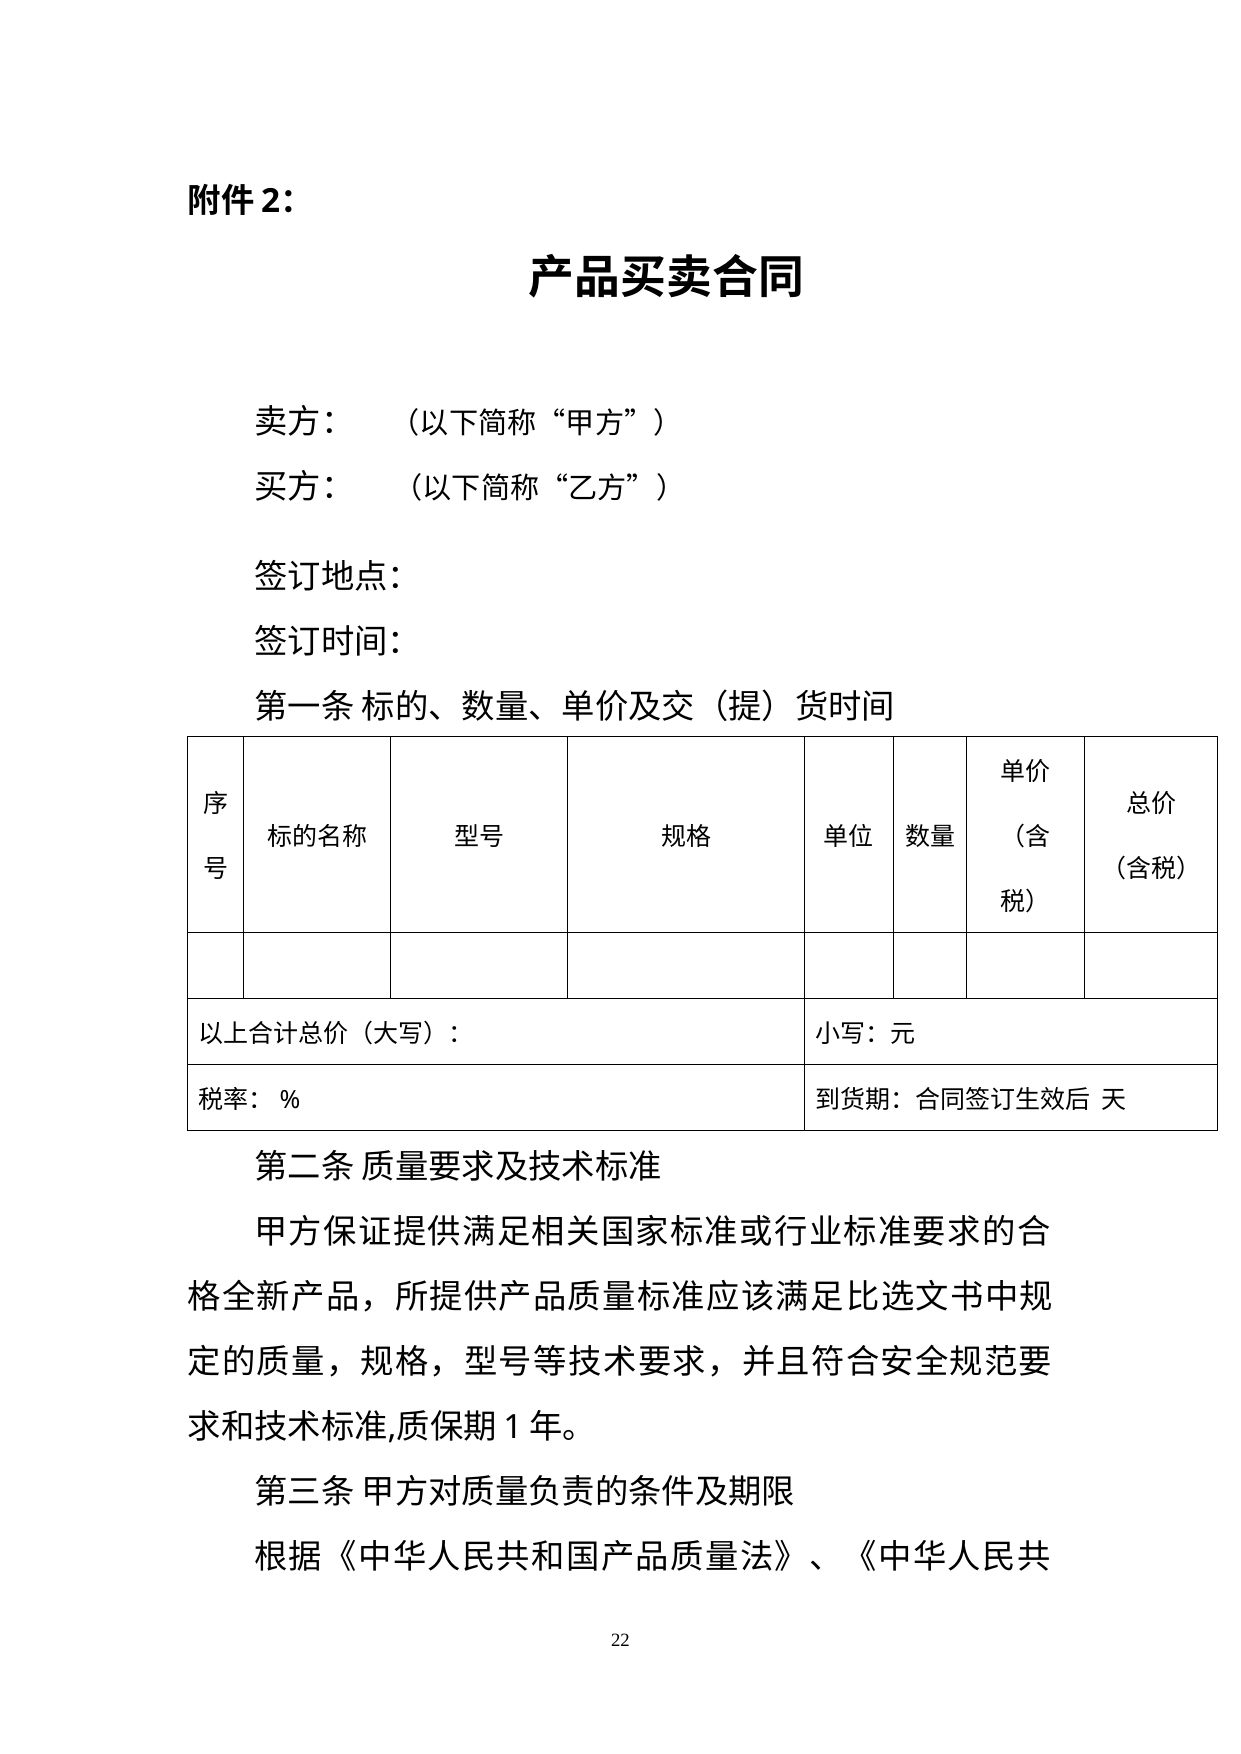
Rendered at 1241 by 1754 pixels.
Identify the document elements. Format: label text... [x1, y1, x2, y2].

text 第三条 甲方对质量负责的条件及期限 [187, 1456, 1053, 1521]
title 附件2： [187, 162, 1053, 224]
table_cell [391, 933, 567, 998]
table_cell [188, 933, 243, 998]
table_cell [244, 933, 390, 998]
text 签订地点： [187, 541, 1053, 606]
table_cell [967, 933, 1084, 998]
text 甲方保证提供满足相关国家标准或行业标准要求的合格全新产品，所提供产品质量标准应该满足比选文书中规定的质量，规格，型号等技术要求，并且符合安全规范要求和技术标准,质保期1年。 [187, 1196, 1053, 1456]
table_header 数量 [894, 737, 966, 932]
text 第一条 标的、数量、单价及交（提）货时间 [187, 671, 1053, 736]
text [187, 1521, 1053, 1586]
table_header 型号 [391, 737, 567, 932]
table_cell 到货期：合同签订生效后 天 [805, 1065, 1217, 1130]
table_header 单价 （含税） [967, 737, 1084, 932]
text 买方： （以下简称“乙方”） [187, 452, 1053, 517]
table_header 单位 [805, 737, 893, 932]
text 第二条 质量要求及技术标准 [187, 1131, 1053, 1196]
table_cell [894, 933, 966, 998]
table_header 序号 [188, 737, 243, 932]
table_cell [568, 933, 804, 998]
text 产品买卖合同 [187, 224, 1053, 322]
table_cell 税率： % [188, 1065, 804, 1130]
text 卖方： （以下简称“甲方”） [187, 387, 1053, 452]
table_header 总价 （含税） [1085, 737, 1217, 932]
text 签订时间： [187, 606, 1053, 671]
table_cell [1085, 933, 1217, 998]
table_cell 小写：元 [805, 999, 1217, 1064]
table_header 规格 [568, 737, 804, 932]
table_header 标的名称 [244, 737, 390, 932]
table_cell [805, 933, 893, 998]
table_cell 以上合计总价（大写）： [188, 999, 804, 1064]
